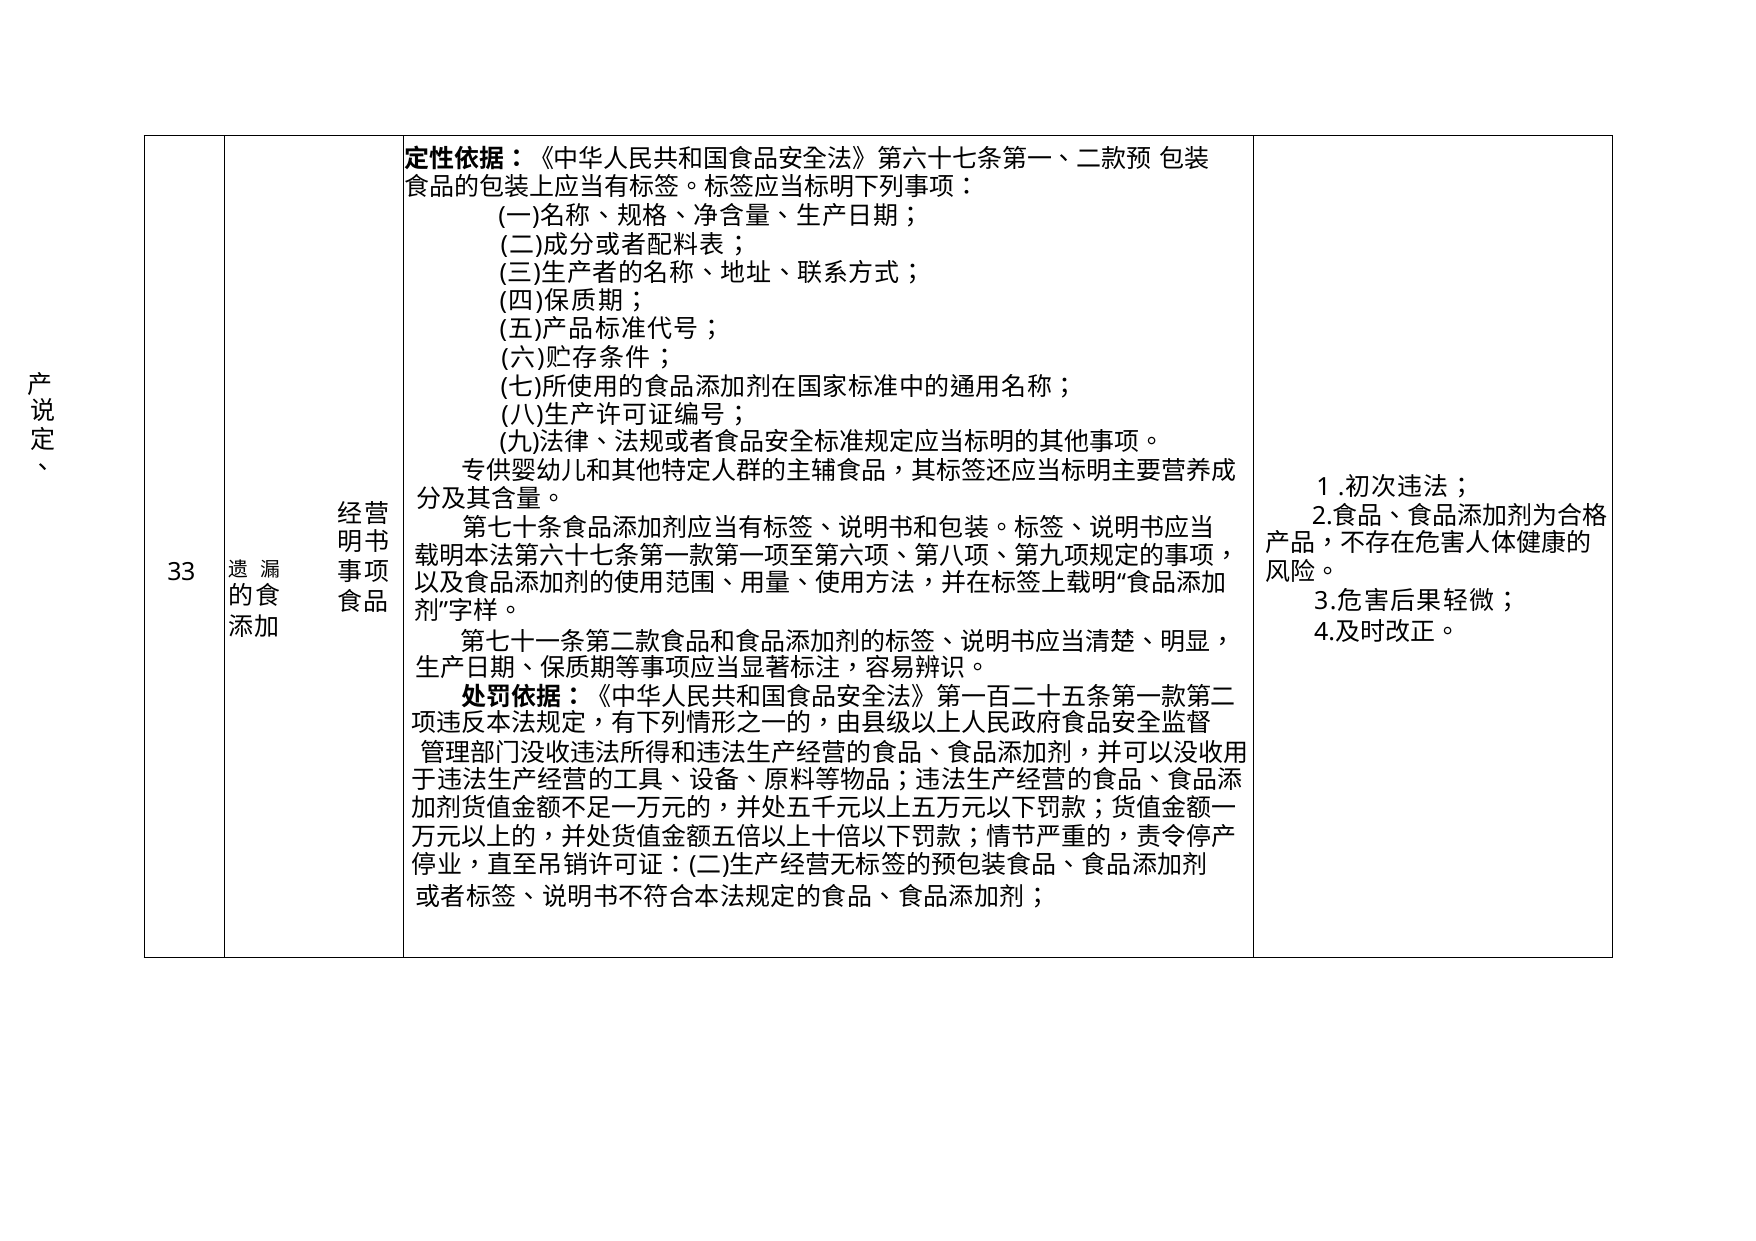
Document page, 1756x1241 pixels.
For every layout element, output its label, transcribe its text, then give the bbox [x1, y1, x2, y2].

table_header 1 .初次违法； 2.食品、食品添加剂为合格 产品，不存在危害人体健康的 风险。 3.危害后果轻微； 4.及时改正。 [1254, 136, 1612, 957]
table_header 经营 明书 事项 食品 [284, 136, 403, 957]
table_header 33 [145, 136, 224, 957]
table_header 定性依据：《中华人民共和国食品安全法》第六十七条第一、二款预 包装食品的包装上应当有标签。标签应当标明下列事项： (一)名称、规格、净含量、生产日期； (二)成分或者配料表； (三)生产者的名称、地址、联系方式； (四)保质期； (五)产品标准代号； (六)贮存条件； (七)所使用的食品添加剂在国家标准中的通用名称； (八)生产许可证编号； (九)法律、法规或者食品安全标准规定应当标明的其他事项。 专供婴幼儿和其他特定人群的主辅食品，其标签还应当标明主要营养成 分及其含量。 第七十条食品添加剂应当有标签、说明书和包装。标签、说明书应当 载明本法第六十七条第一款第一项至第六项、第八项、第九项规定的事项， 以及食品添加剂的使用范围、用量、使用方法，并在标签上载明“食品添加 剂”字样。 第七十一条第二款食品和食品添加剂的标签、说明书应当清楚、明显， 生产日期、保质期等事项应当显著标注，容易辨识。 处罚依据：《中华人民共和国食品安全法》第一百二十五条第一款第二 项违反本法规定，有下列情形之一的，由县级以上人民政府食品安全监督 管理部门没收违法所得和违法生产经营的食品、食品添加剂，并可以没收用 于违法生产经营的工具、设备、原料等物品；违法生产经营的食品、食品添 加剂货值金额不足一万元的，并处五千元以上五万元以下罚款；货值金额一 万元以上的，并处货值金额五倍以上十倍以下罚款；情节严重的，责令停产 停业，直至吊销许可证：(二)生产经营无标签的预包装食品、食品添加剂 或者标签、说明书不符合本法规定的食品、食品添加剂； [404, 136, 1253, 957]
table_header 遗漏 的食 添加 [225, 136, 284, 957]
